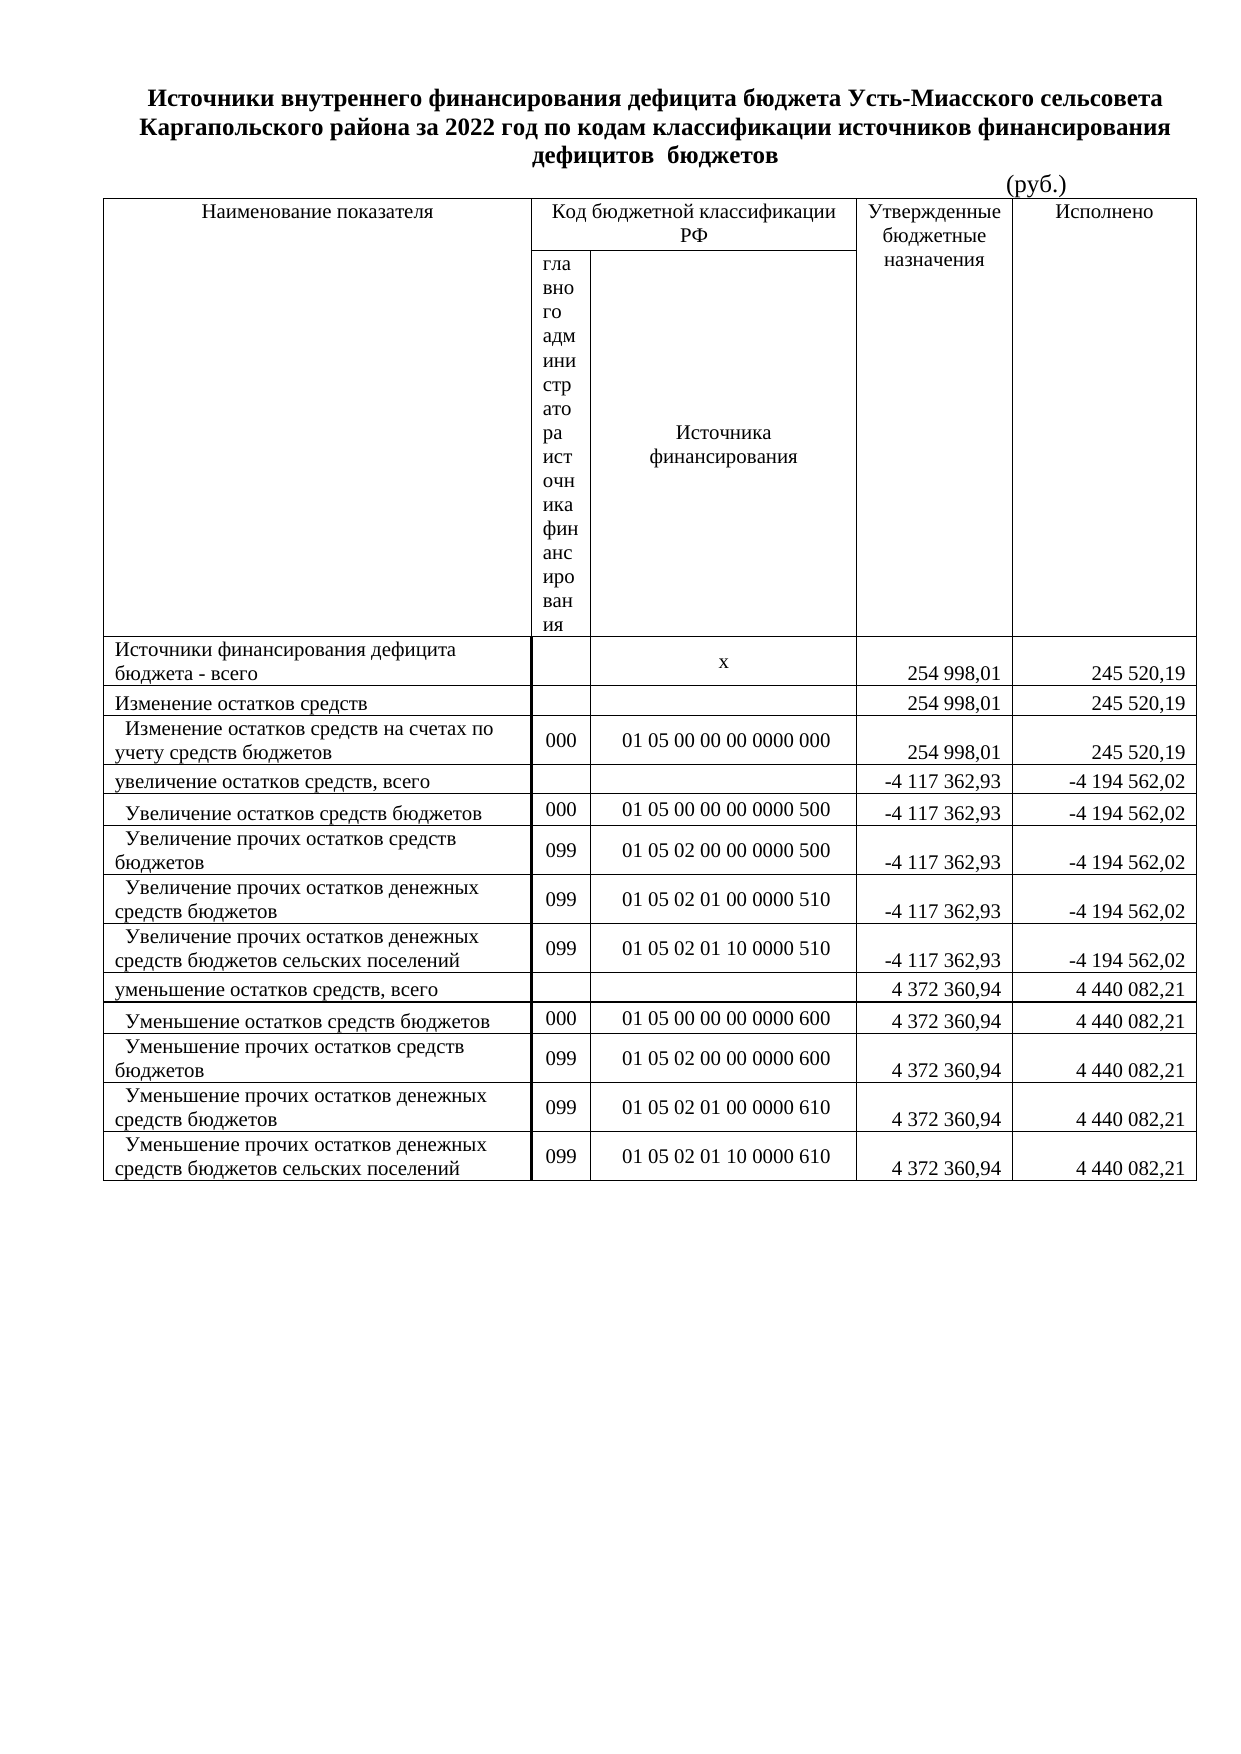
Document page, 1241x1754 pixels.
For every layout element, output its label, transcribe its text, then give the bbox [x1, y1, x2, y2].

table_cell 245 520,19 [1013, 716, 1196, 764]
table_cell Уменьшение прочих остатков денежных средств бюджетов [104, 1083, 530, 1131]
table_cell [591, 973, 856, 1001]
table_cell -4 117 362,93 [857, 924, 1012, 972]
table_cell 4 372 360,94 [857, 973, 1012, 1001]
table_cell 099 [533, 1083, 590, 1131]
table_cell 254 998,01 [857, 716, 1012, 764]
table_cell 01 05 00 00 00 0000 500 [591, 794, 856, 824]
table_cell 4 440 082,21 [1013, 1034, 1196, 1082]
table_cell Увеличение прочих остатков средств бюджетов [104, 826, 530, 874]
table_cell 099 [533, 1132, 590, 1180]
table_header Код бюджетной классификации РФ [532, 199, 856, 250]
table_cell 000 [533, 794, 590, 824]
table_cell 4 440 082,21 [1013, 973, 1196, 1001]
table_cell главного администратора источника финансирования [532, 251, 590, 636]
table_cell 000 [533, 1003, 590, 1033]
table_cell [533, 637, 590, 685]
table_cell 4 372 360,94 [857, 1034, 1012, 1082]
table_cell 4 440 082,21 [1013, 1083, 1196, 1131]
table_cell 000 [533, 716, 590, 764]
table_header Наименование показателя [104, 199, 531, 636]
table_cell x [591, 637, 856, 685]
text (руб.) [118, 169, 1181, 198]
table_cell 01 05 02 00 00 0000 600 [591, 1034, 856, 1082]
table_cell уменьшение остатков средств, всего [104, 973, 530, 1001]
table_cell 254 998,01 [857, 686, 1012, 715]
table_cell увеличение остатков средств, всего [104, 765, 530, 793]
table_cell -4 117 362,93 [857, 765, 1012, 793]
table_cell 01 05 02 01 10 0000 610 [591, 1132, 856, 1180]
table_cell 099 [533, 875, 590, 923]
table_header Утвержденные бюджетные назначения [857, 199, 1012, 636]
table_cell 099 [533, 924, 590, 972]
table_cell 01 05 00 00 00 0000 600 [591, 1003, 856, 1033]
table_cell -4 194 562,02 [1013, 826, 1196, 874]
table_cell 245 520,19 [1013, 686, 1196, 715]
table_cell -4 117 362,93 [857, 826, 1012, 874]
table_cell -4 194 562,02 [1013, 875, 1196, 923]
table_cell Увеличение прочих остатков денежных средств бюджетов [104, 875, 530, 923]
text Источники внутреннего финансирования дефицита бюджета Усть-Миасского сельсовета Каргапольского района за 2022 год по кодам классификации источников финансирования дефицитов бюджетов [118, 83, 1192, 169]
table_cell Изменение остатков средств на счетах по учету средств бюджетов [104, 716, 530, 764]
table_cell 4 372 360,94 [857, 1003, 1012, 1033]
table_cell 4 440 082,21 [1013, 1132, 1196, 1180]
table_cell 01 05 02 00 00 0000 500 [591, 826, 856, 874]
table_cell Увеличение остатков средств бюджетов [104, 794, 530, 824]
table_cell 099 [533, 826, 590, 874]
table_cell 4 372 360,94 [857, 1083, 1012, 1131]
table_cell -4 194 562,02 [1013, 794, 1196, 824]
table_cell 01 05 02 01 00 0000 510 [591, 875, 856, 923]
table_cell Уменьшение остатков средств бюджетов [104, 1003, 530, 1033]
table_cell [591, 686, 856, 715]
table_cell -4 194 562,02 [1013, 765, 1196, 793]
table_cell -4 117 362,93 [857, 794, 1012, 824]
table_cell 099 [533, 1034, 590, 1082]
table_header Исполнено [1013, 199, 1196, 636]
table_cell 01 05 02 01 10 0000 510 [591, 924, 856, 972]
table_cell -4 194 562,02 [1013, 924, 1196, 972]
table_cell Увеличение прочих остатков денежных средств бюджетов сельских поселений [104, 924, 530, 972]
table_cell 4 372 360,94 [857, 1132, 1012, 1180]
table_cell [533, 686, 590, 715]
table_cell -4 117 362,93 [857, 875, 1012, 923]
table_cell 4 440 082,21 [1013, 1003, 1196, 1033]
table_cell 254 998,01 [857, 637, 1012, 685]
table_cell Изменение остатков средств [104, 686, 530, 715]
table_cell Уменьшение прочих остатков денежных средств бюджетов сельских поселений [104, 1132, 530, 1180]
table_cell [533, 973, 590, 1001]
table_cell 245 520,19 [1013, 637, 1196, 685]
table_cell Источника финансирования [591, 251, 856, 636]
table_cell 01 05 00 00 00 0000 000 [591, 716, 856, 764]
table_cell [591, 765, 856, 793]
table_cell Источники финансирования дефицита бюджета - всего [104, 637, 530, 685]
table_cell [533, 765, 590, 793]
table_cell 01 05 02 01 00 0000 610 [591, 1083, 856, 1131]
table_cell Уменьшение прочих остатков средств бюджетов [104, 1034, 530, 1082]
